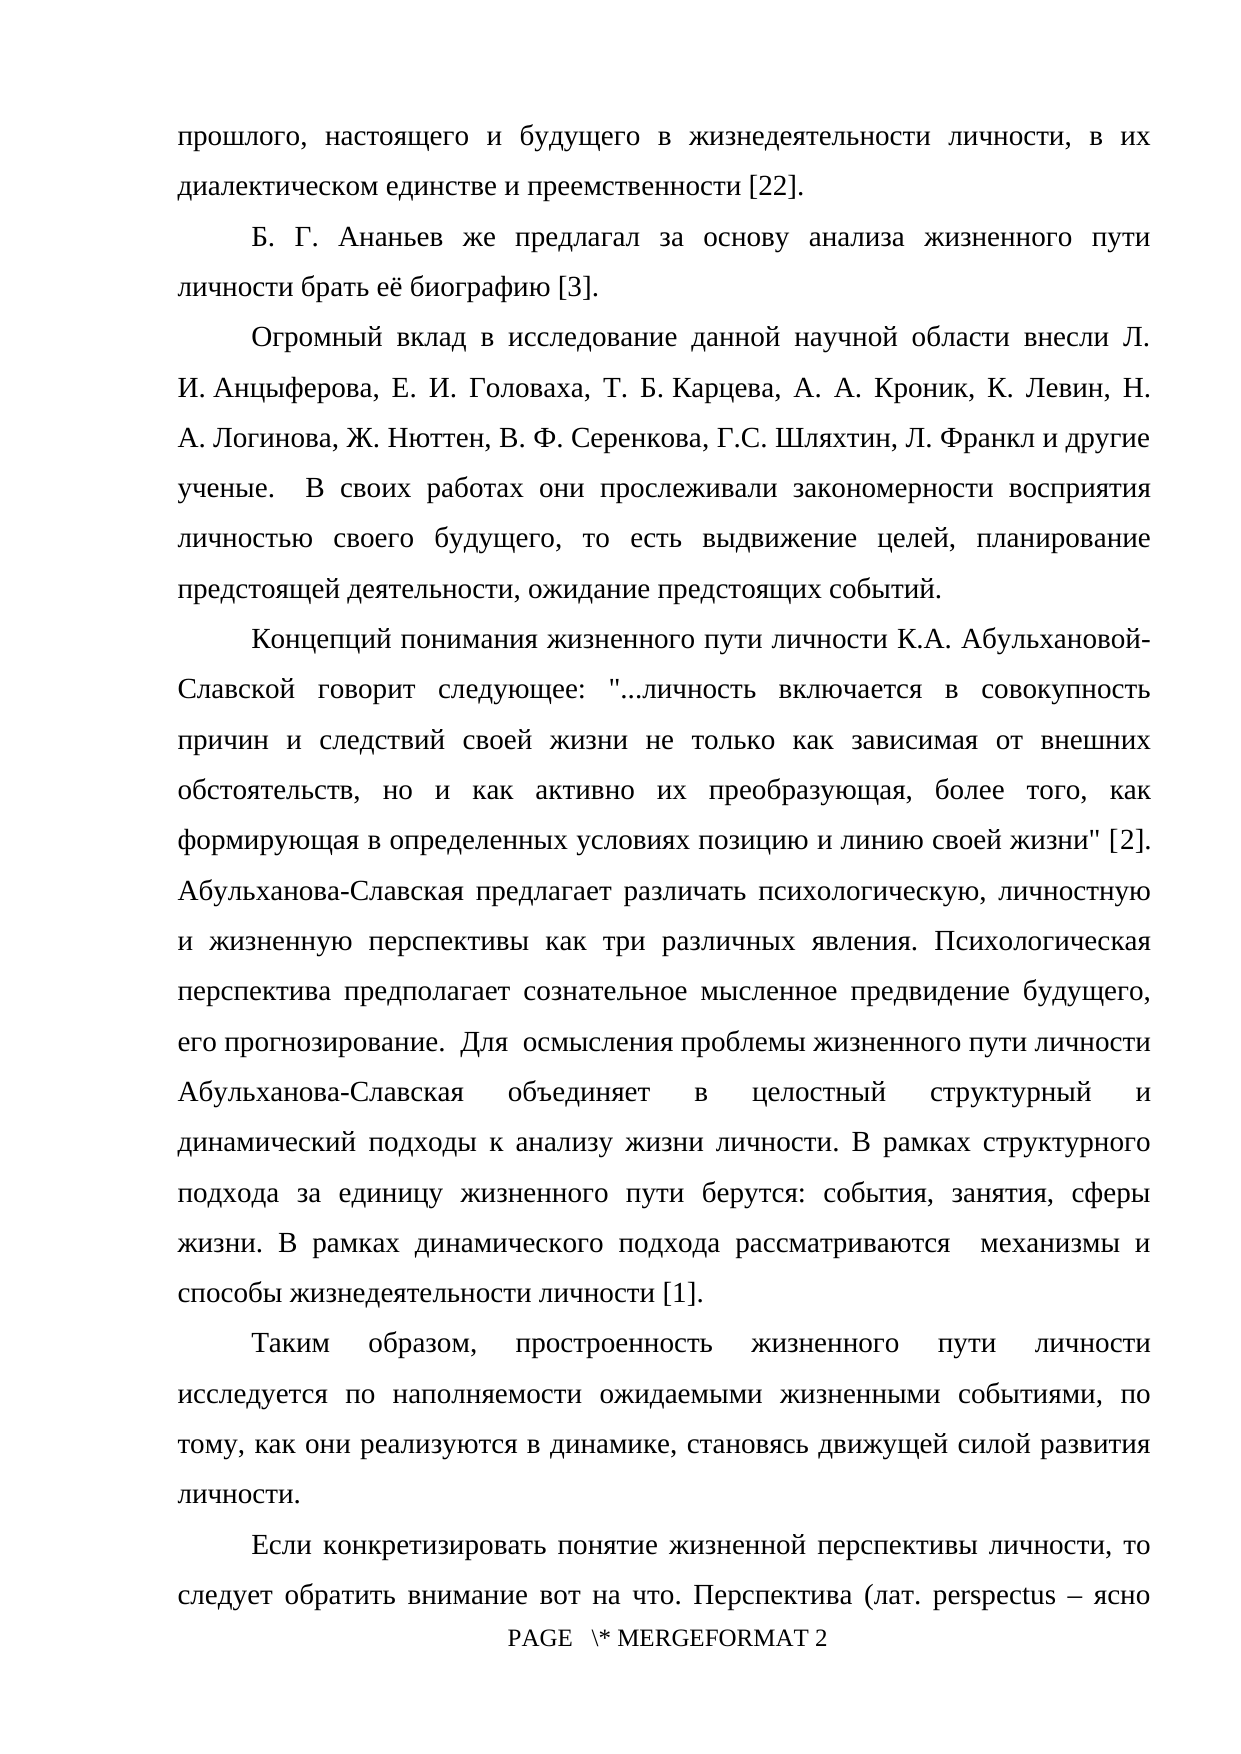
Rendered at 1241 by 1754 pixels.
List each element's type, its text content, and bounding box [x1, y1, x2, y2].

text Таким образом, простроенность жизненного пути личности исследуется по наполняемости ожидаемыми жизненными событиями, по тому, как они реализуются в динамике, становясь движущей силой развития личности. [177, 1326, 1152, 1510]
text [177, 118, 1152, 202]
text Б. Г. Ананьев же предлагал за основу анализа жизненного пути личности брать её биографию [3]. [177, 219, 1152, 303]
text Огромный вклад в исследование данной научной области внесли Л. И. Анцыферова, Е. И. Головаха, Т. Б. Карцева, А. А. Кроник, К. Левин, Н. А. Логинова, Ж. Нюттен, В. Ф. Серенкова, Г.С. Шляхтин, Л. Франкл и другие ученые. В своих работах они прослеживали закономерности восприятия личностью своего будущего, то есть выдвижение целей, планирование предстоящей деятельности, ожидание предстоящих событий. [177, 319, 1152, 604]
text Концепций понимания жизненного пути личности К.А. Абульхановой-Славской говорит следующее: "...личность включается в совокупность причин и следствий своей жизни не только как зависимая от внешних обстоятельств, но и как активно их преобразующая, более того, как формирующая в определенных условиях позицию и линию своей жизни" [2]. Абульханова-Славская предлагает различать психологическую, личностную и жизненную перспективы как три различных явления. Психологическая перспектива предполагает сознательное мысленное предвидение будущего, его прогнозирование. Для осмысления проблемы жизненного пути личности Абульханова-Славская объединяет в целостный структурный и динамический подходы к анализу жизни личности. В рамках структурного подхода за единицу жизненного пути берутся: события, занятия, сферы жизни. В рамках динамического подхода рассматриваются механизмы и способы жизнедеятельности личности [1]. [177, 621, 1152, 1309]
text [177, 1527, 1152, 1611]
